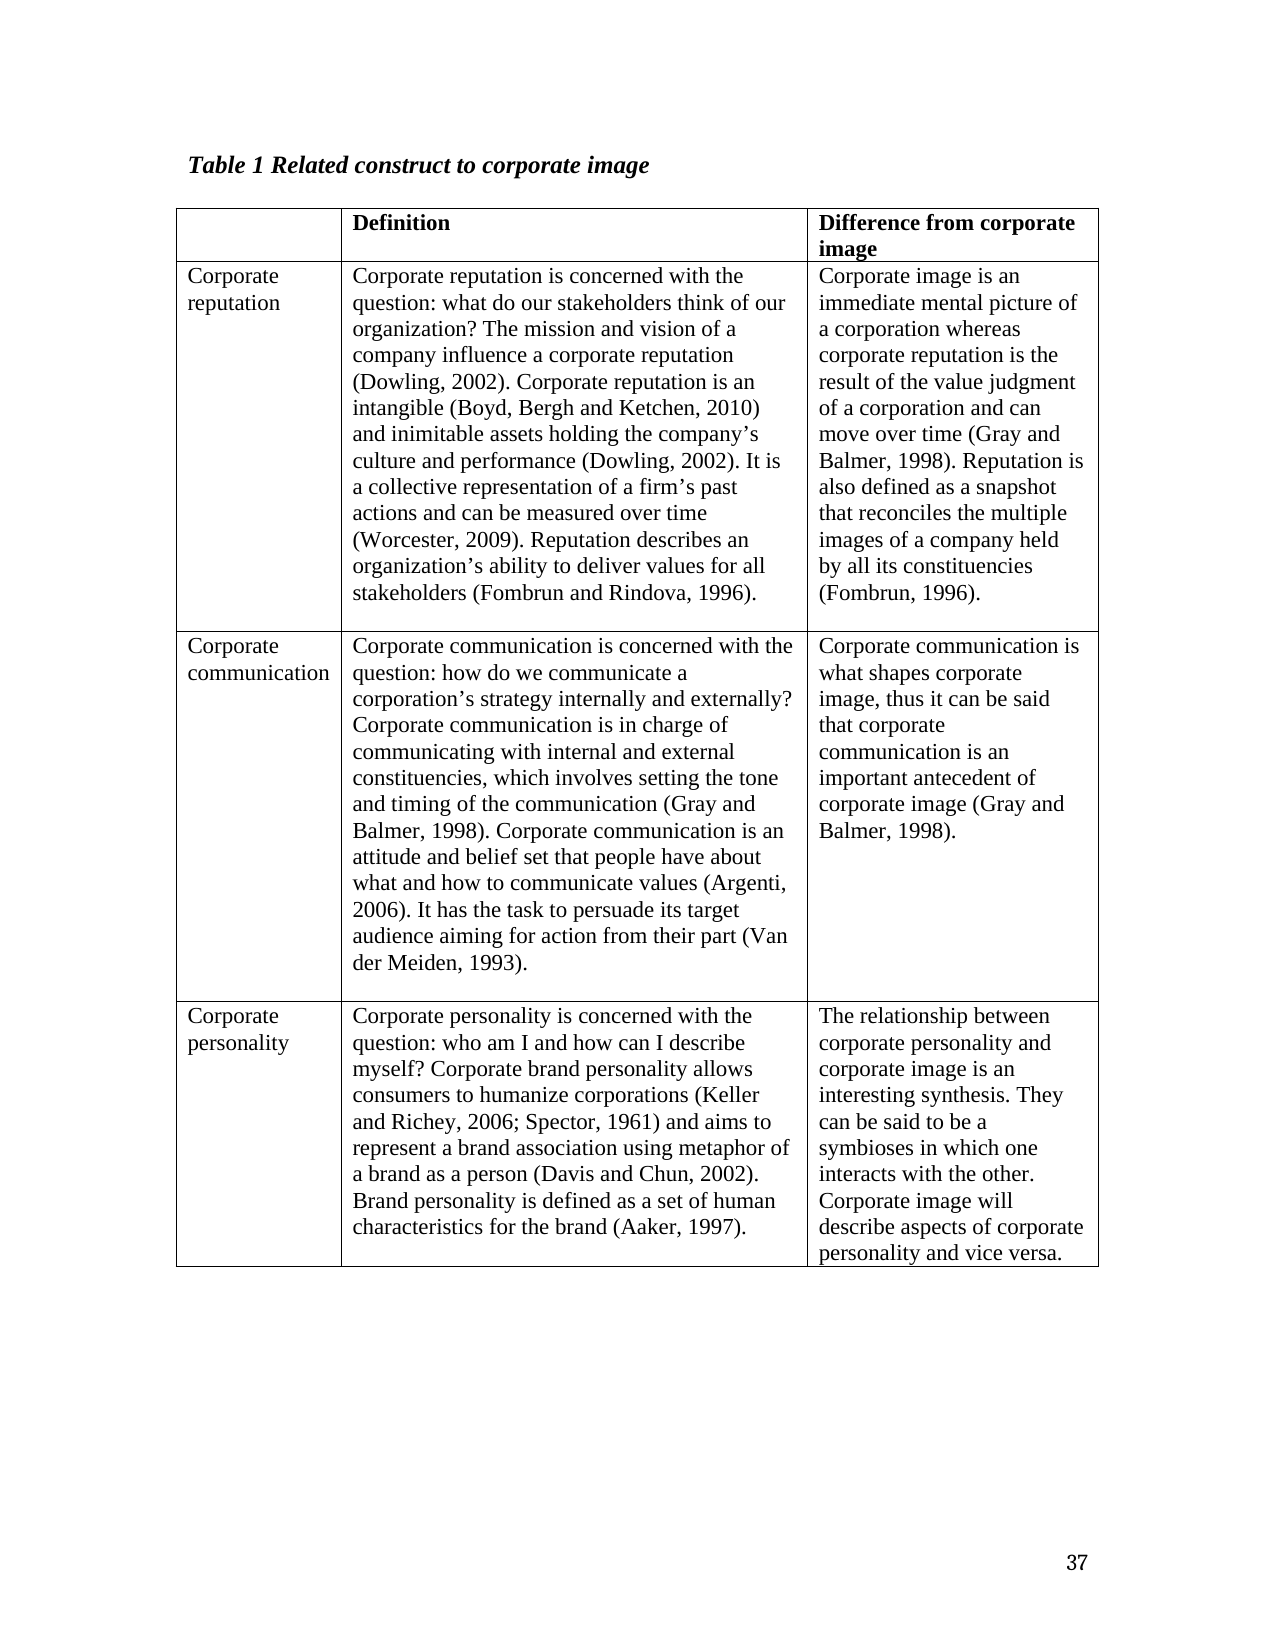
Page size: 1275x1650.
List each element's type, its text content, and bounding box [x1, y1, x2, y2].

table_cell The relationship between corporate personality and corporate image is an interesting synthesis. They can be said to be a symbioses in which one interacts with the other. Corporate image will describe aspects of corporate personality and vice versa. [808, 1002, 1098, 1266]
table_header Definition [342, 209, 807, 261]
table_header Difference from corporate image [808, 209, 1098, 261]
text Table 1 Related construct to corporate image [187, 150, 1088, 179]
table_cell Corporate image is an immediate mental picture of a corporation whereas corporate reputation is the result of the value judgment of a corporation and can move over time (Gray and Balmer, 1998). Reputation is also defined as a snapshot that reconciles the multiple images of a company held by all its constituencies (Fombrun, 1996). [808, 262, 1098, 631]
table_cell Corporate communication is what shapes corporate image, thus it can be said that corporate communication is an important antecedent of corporate image (Gray and Balmer, 1998). [808, 632, 1098, 1001]
table_header [177, 209, 341, 261]
table_cell Corporate personality is concerned with the question: who am I and how can I describe myself? Corporate brand personality allows consumers to humanize corporations (Keller and Richey, 2006; Spector, 1961) and aims to represent a brand association using metaphor of a brand as a person (Davis and Chun, 2002). Brand personality is defined as a set of human characteristics for the brand (Aaker, 1997). [342, 1002, 807, 1266]
table_cell Corporate reputation is concerned with the question: what do our stakeholders think of our organization? The mission and vision of a company influence a corporate reputation (Dowling, 2002). Corporate reputation is an intangible (Boyd, Bergh and Ketchen, 2010) and inimitable assets holding the company’s culture and performance (Dowling, 2002). It is a collective representation of a firm’s past actions and can be measured over time (Worcester, 2009). Reputation describes an organization’s ability to deliver values for all stakeholders (Fombrun and Rindova, 1996). [342, 262, 807, 631]
table_cell Corporate communication is concerned with the question: how do we communicate a corporation’s strategy internally and externally? Corporate communication is in charge of communicating with internal and external constituencies, which involves setting the tone and timing of the communication (Gray and Balmer, 1998). Corporate communication is an attitude and belief set that people have about what and how to communicate values (Argenti, 2006). It has the task to persuade its target audience aiming for action from their part (Van der Meiden, 1993). [342, 632, 807, 1001]
table_cell Corporate reputation [177, 262, 341, 631]
table_cell Corporate personality [177, 1002, 341, 1266]
table_cell Corporate communication [177, 632, 341, 1001]
